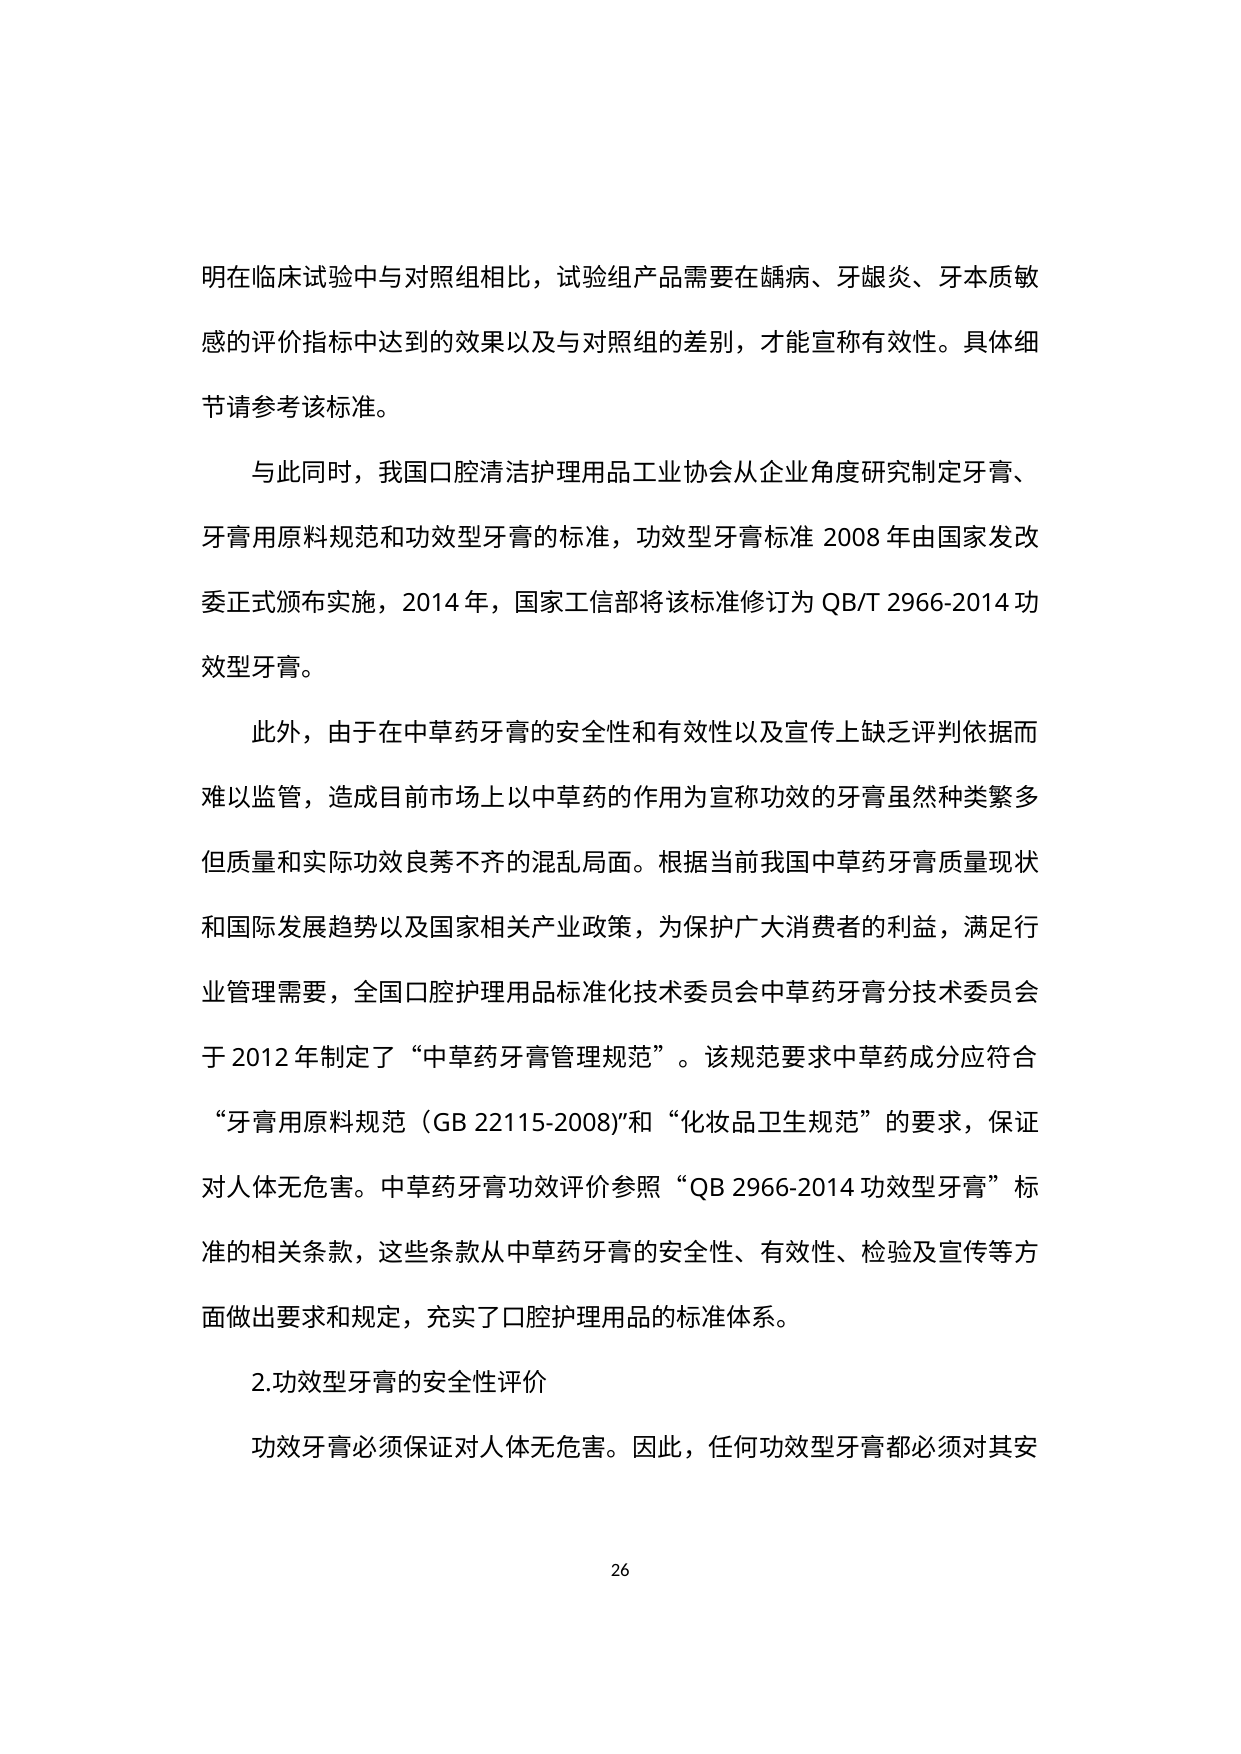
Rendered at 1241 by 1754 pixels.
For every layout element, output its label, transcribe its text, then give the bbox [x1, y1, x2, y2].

text 与此同时，我国口腔清洁护理用品工业协会从企业角度研究制定牙膏、牙膏用原料规范和功效型牙膏的标准，功效型牙膏标准2008年由国家发改委正式颁布实施，2014年，国家工信部将该标准修订为QB/T 2966-2014功效型牙膏。 [201, 438, 1039, 698]
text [201, 243, 1039, 438]
text 2.功效型牙膏的安全性评价 [201, 1348, 1039, 1413]
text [201, 1413, 1039, 1478]
text 此外，由于在中草药牙膏的安全性和有效性以及宣传上缺乏评判依据而难以监管，造成目前市场上以中草药的作用为宣称功效的牙膏虽然种类繁多但质量和实际功效良莠不齐的混乱局面。根据当前我国中草药牙膏质量现状和国际发展趋势以及国家相关产业政策，为保护广大消费者的利益，满足行业管理需要，全国口腔护理用品标准化技术委员会中草药牙膏分技术委员会于2012年制定了“中草药牙膏管理规范”。该规范要求中草药成分应符合“牙膏用原料规范（GB 22115-2008)”和“化妆品卫生规范”的要求，保证对人体无危害。中草药牙膏功效评价参照“QB 2966-2014功效型牙膏”标准的相关条款，这些条款从中草药牙膏的安全性、有效性、检验及宣传等方面做出要求和规定，充实了口腔护理用品的标准体系。 [201, 698, 1039, 1348]
